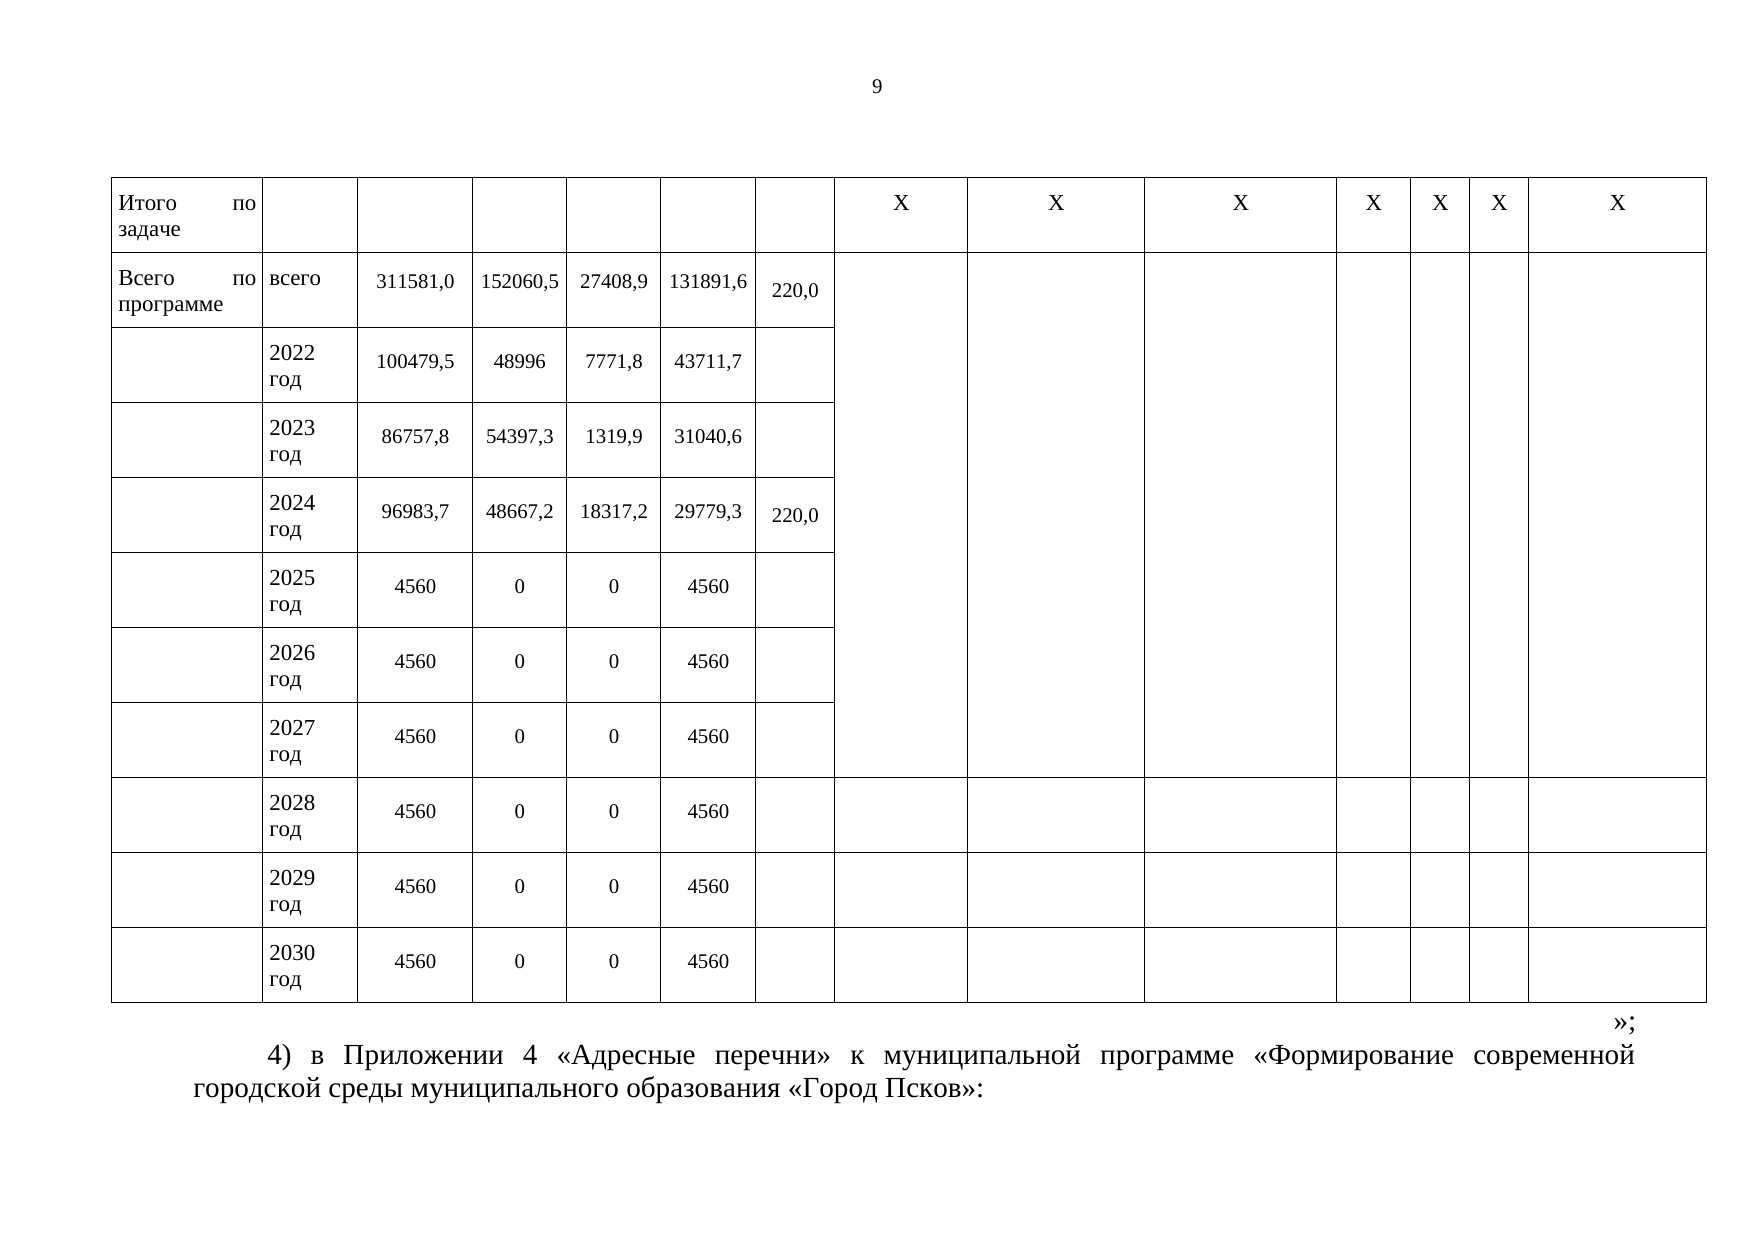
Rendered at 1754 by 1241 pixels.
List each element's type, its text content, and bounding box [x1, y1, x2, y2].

table_cell 2024 год [263, 478, 357, 552]
table_cell [263, 178, 357, 252]
table_cell 2023 год [263, 403, 357, 477]
table_cell всего [263, 253, 357, 327]
table_cell [1470, 253, 1528, 777]
table_cell X [1411, 178, 1469, 252]
table_cell 131891,6 [661, 253, 755, 327]
table_cell [1529, 928, 1706, 1002]
table_cell [756, 703, 834, 777]
table_cell 18317,2 [567, 478, 660, 552]
table_cell 1319,9 [567, 403, 660, 477]
table_cell [112, 853, 262, 927]
table_cell [1470, 928, 1528, 1002]
table_cell 0 [567, 553, 660, 627]
table_cell [1145, 778, 1336, 852]
table_cell [112, 703, 262, 777]
table_cell [1145, 928, 1336, 1002]
table_cell [112, 553, 262, 627]
table_cell 4560 [358, 928, 472, 1002]
table_cell 0 [567, 628, 660, 702]
table_cell [567, 178, 660, 252]
table_cell [756, 628, 834, 702]
table_cell 4560 [358, 628, 472, 702]
table_cell [756, 853, 834, 927]
table_cell [1337, 928, 1410, 1002]
table_cell 86757,8 [358, 403, 472, 477]
table_cell 0 [567, 853, 660, 927]
table_cell 4560 [661, 553, 755, 627]
table_cell [358, 178, 472, 252]
table_cell [1337, 253, 1410, 777]
table_cell 2029 год [263, 853, 357, 927]
table_cell 0 [473, 553, 566, 627]
table_cell Всего по программе [112, 253, 262, 327]
table_cell 100479,5 [358, 328, 472, 402]
table_cell 27408,9 [567, 253, 660, 327]
table_cell [1411, 253, 1469, 777]
table_cell [112, 328, 262, 402]
table_cell 2025 год [263, 553, 357, 627]
table_cell [112, 478, 262, 552]
text 4) в Приложении 4 «Адресные перечни» к муниципальной программе «Формирование современной городской среды муниципального образования «Город Псков»: [193, 1037, 1636, 1104]
table_cell [112, 403, 262, 477]
table_cell [968, 928, 1144, 1002]
table_cell 152060,5 [473, 253, 566, 327]
table_cell 48996 [473, 328, 566, 402]
table_cell 48667,2 [473, 478, 566, 552]
text »; [193, 1003, 1636, 1037]
table_cell [661, 178, 755, 252]
table_cell 4560 [661, 628, 755, 702]
table_cell X [1337, 178, 1410, 252]
table_cell 0 [567, 928, 660, 1002]
table_cell 220,0 [756, 478, 834, 552]
table_cell [756, 928, 834, 1002]
table_cell 0 [473, 928, 566, 1002]
table_cell [756, 553, 834, 627]
table_cell 2022 год [263, 328, 357, 402]
table_cell [1411, 928, 1469, 1002]
table_cell 4560 [358, 703, 472, 777]
table_cell [756, 178, 834, 252]
table_cell [1529, 253, 1706, 777]
table_cell [1145, 853, 1336, 927]
table_cell 0 [473, 778, 566, 852]
table_cell 311581,0 [358, 253, 472, 327]
table_cell X [1470, 178, 1528, 252]
table_cell 2027 год [263, 703, 357, 777]
table_cell 0 [473, 628, 566, 702]
table_cell [1337, 778, 1410, 852]
table_cell 0 [567, 778, 660, 852]
table_cell 2028 год [263, 778, 357, 852]
table_cell 4560 [661, 778, 755, 852]
table_cell [756, 778, 834, 852]
table_cell 7771,8 [567, 328, 660, 402]
table_cell Итого по задаче [112, 178, 262, 252]
table_cell 2026 год [263, 628, 357, 702]
table_cell [968, 778, 1144, 852]
table_cell [1411, 853, 1469, 927]
table_cell [1411, 778, 1469, 852]
table_cell [1529, 853, 1706, 927]
table_cell X [968, 178, 1144, 252]
table_cell [112, 928, 262, 1002]
table_cell [112, 778, 262, 852]
table_cell 4560 [661, 853, 755, 927]
table_cell X [1529, 178, 1706, 252]
table_cell [1529, 778, 1706, 852]
table_cell [473, 178, 566, 252]
table_cell 29779,3 [661, 478, 755, 552]
table_cell [835, 928, 967, 1002]
table_cell 0 [473, 853, 566, 927]
table_cell X [1145, 178, 1336, 252]
table_cell 43711,7 [661, 328, 755, 402]
table_cell 54397,3 [473, 403, 566, 477]
table_cell 4560 [358, 778, 472, 852]
table_cell 4560 [358, 853, 472, 927]
table_cell 4560 [358, 553, 472, 627]
table_cell [835, 253, 967, 777]
table_cell [112, 628, 262, 702]
table_cell 96983,7 [358, 478, 472, 552]
table_cell 220,0 [756, 253, 834, 327]
table_cell 0 [567, 703, 660, 777]
table_cell [835, 778, 967, 852]
table_cell [1470, 853, 1528, 927]
table_cell [1337, 853, 1410, 927]
table_cell 4560 [661, 928, 755, 1002]
table_cell 2030 год [263, 928, 357, 1002]
table_cell 31040,6 [661, 403, 755, 477]
table_cell [968, 253, 1144, 777]
table_cell 4560 [661, 703, 755, 777]
table_cell [835, 853, 967, 927]
table_cell [968, 853, 1144, 927]
table_cell X [835, 178, 967, 252]
table_cell [756, 403, 834, 477]
table_cell [1145, 253, 1336, 777]
table_cell [756, 328, 834, 402]
table_cell 0 [473, 703, 566, 777]
table_cell [1470, 778, 1528, 852]
